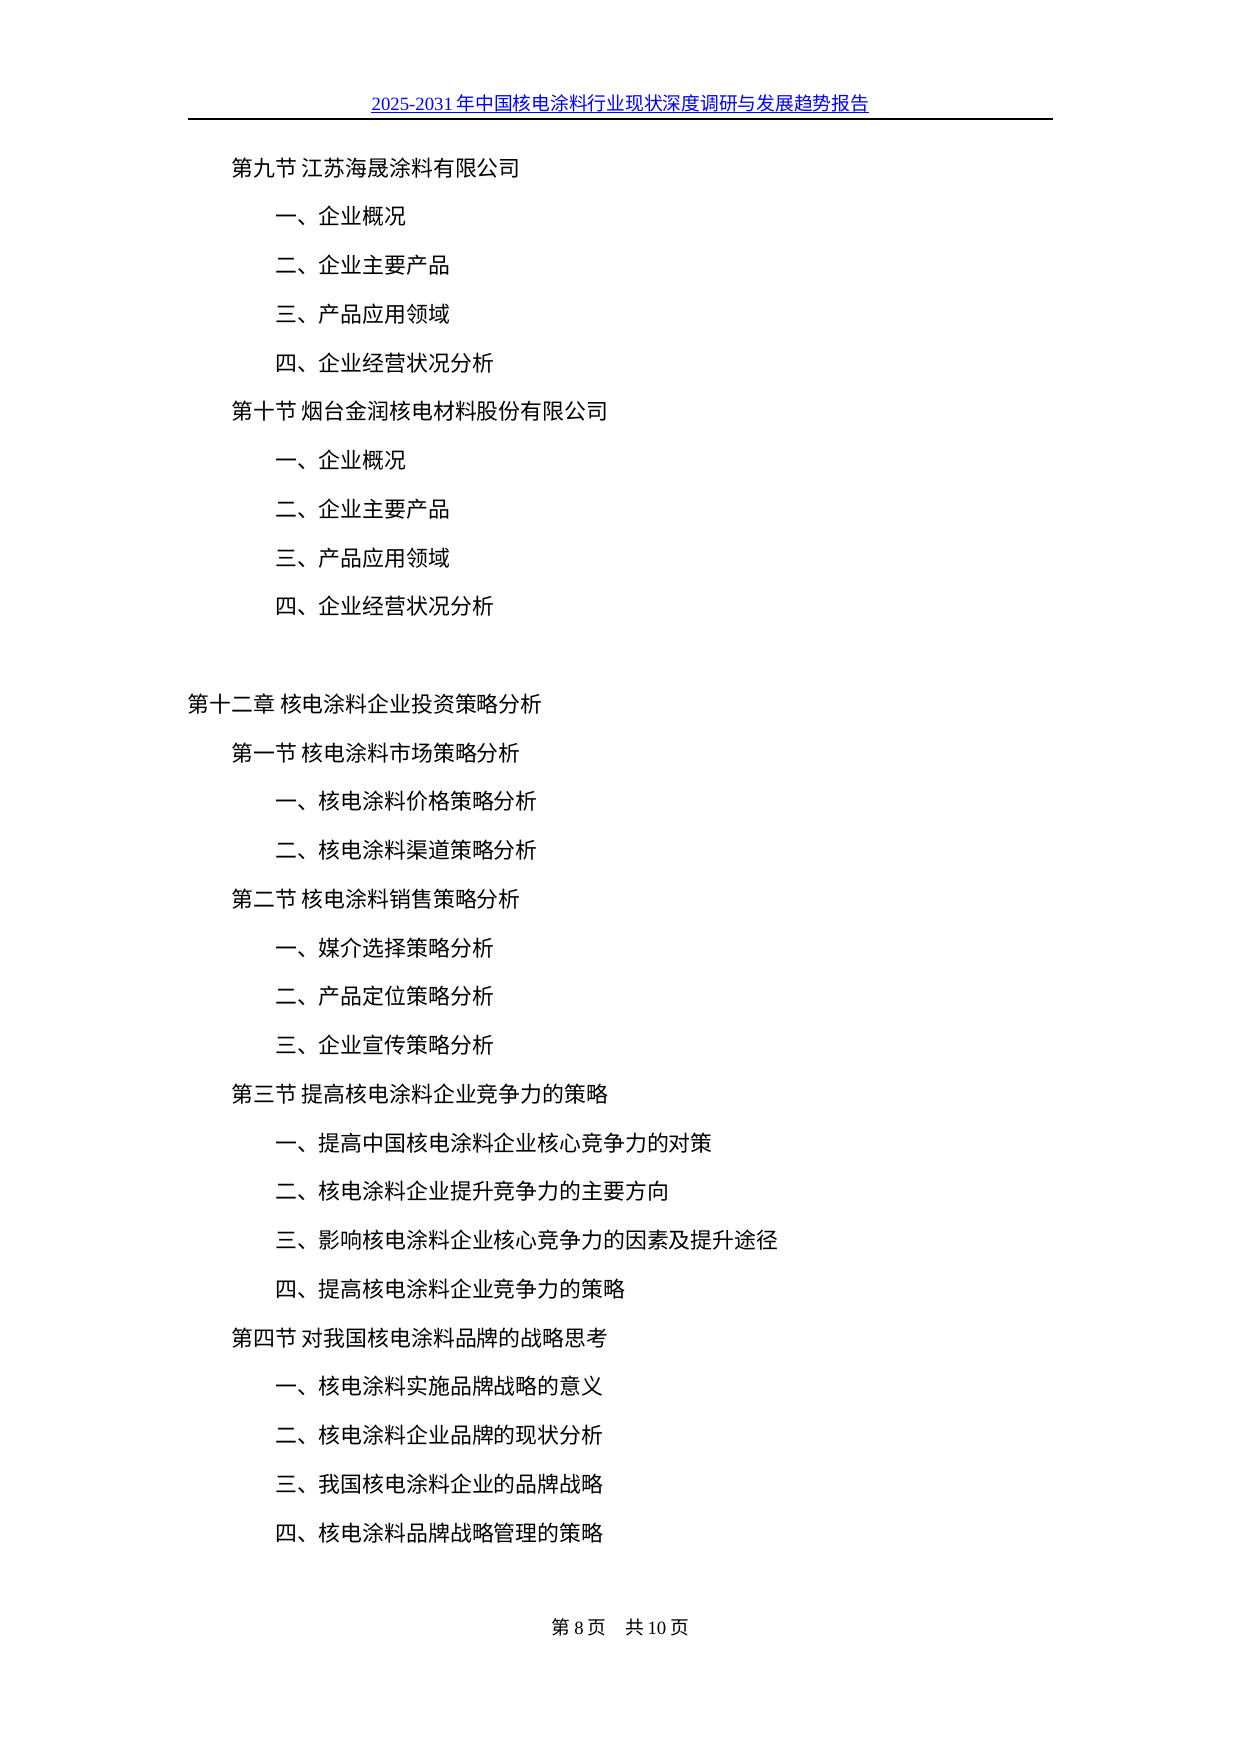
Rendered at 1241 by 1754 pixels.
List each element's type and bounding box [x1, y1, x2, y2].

text [187, 150, 1053, 1548]
